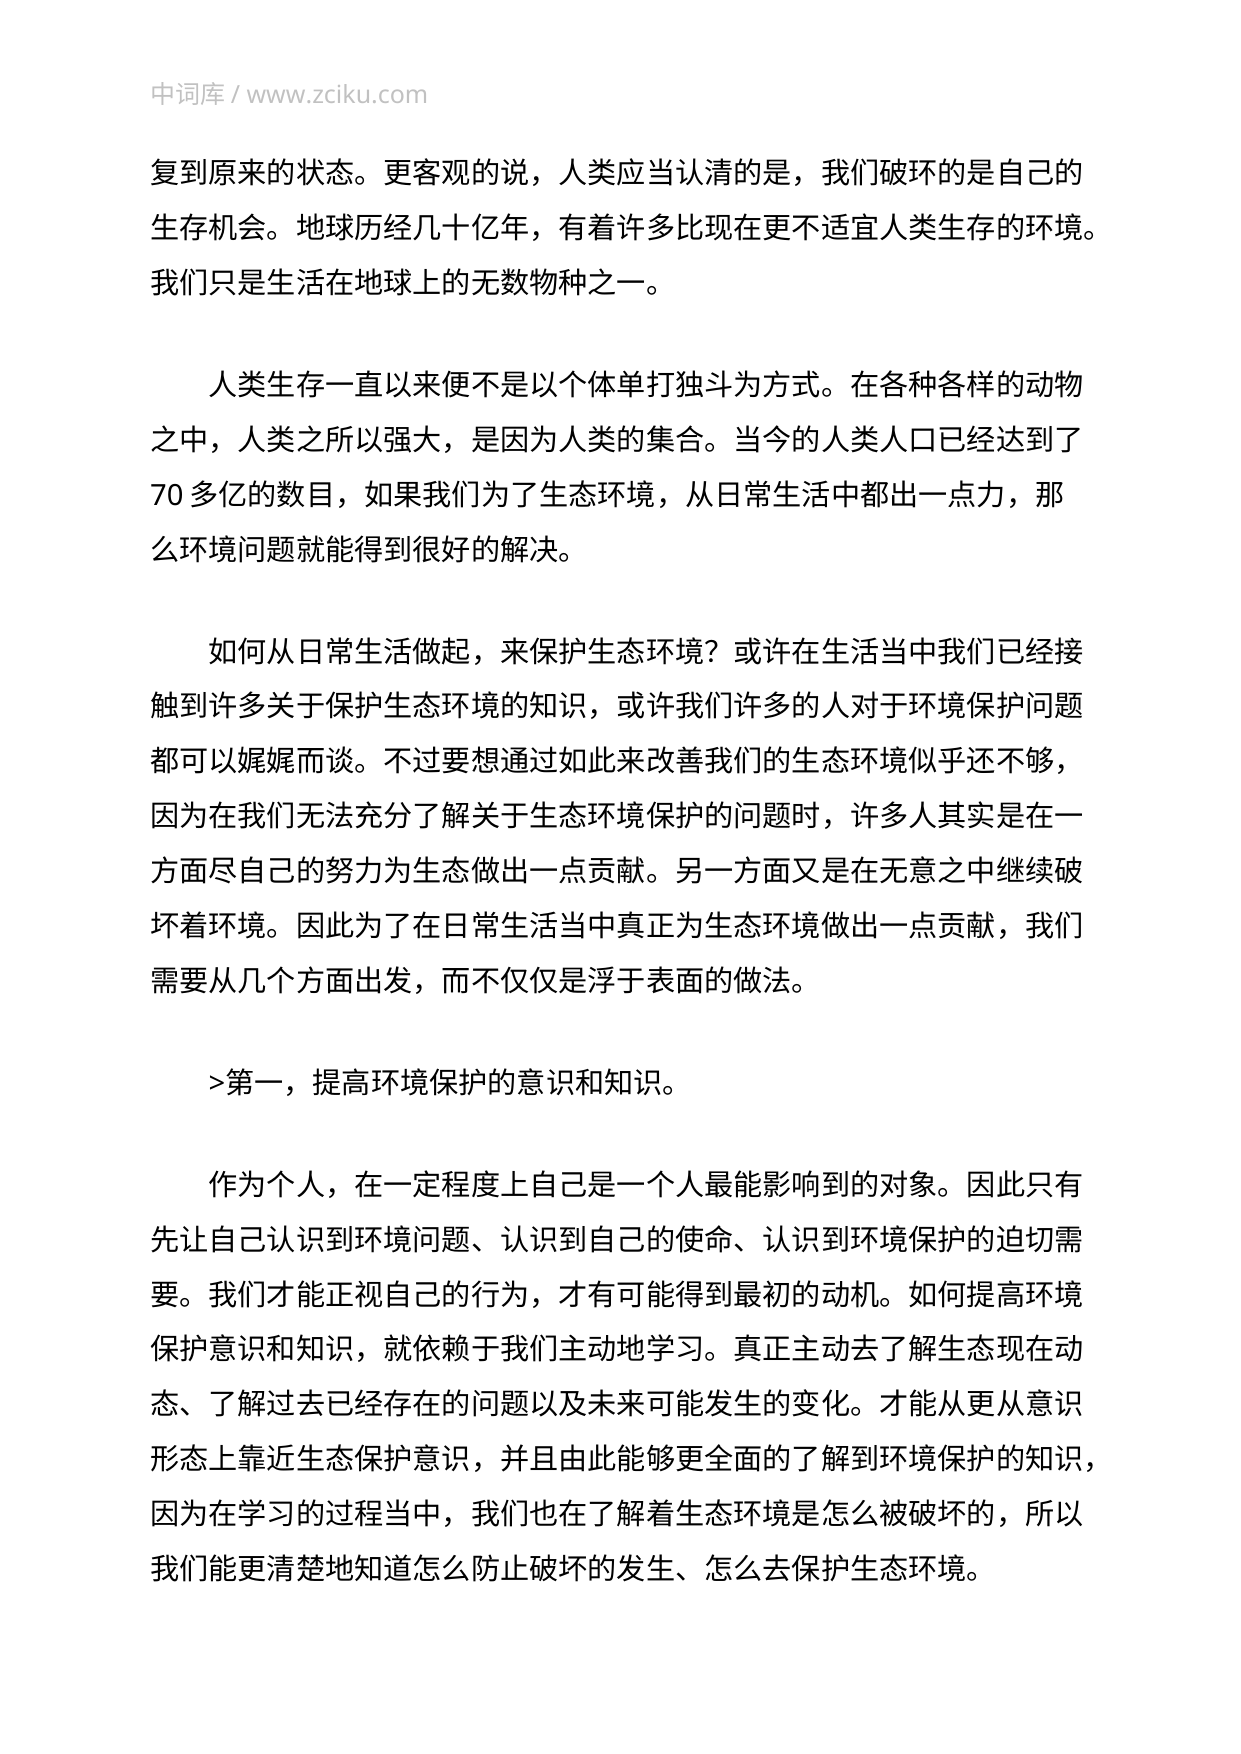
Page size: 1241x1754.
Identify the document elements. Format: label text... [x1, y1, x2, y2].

text 作为个人，在一定程度上自己是一个人最能影响到的对象。因此只有先让自己认识到环境问题、认识到自己的使命、认识到环境保护的迫切需要。我们才能正视自己的行为，才有可能得到最初的动机。如何提高环境保护意识和知识，就依赖于我们主动地学习。真正主动去了解生态现在动态、了解过去已经存在的问题以及未来可能发生的变化。才能从更从意识形态上靠近生态保护意识，并且由此能够更全面的了解到环境保护的知识，因为在学习的过程当中，我们也在了解着生态环境是怎么被破坏的，所以我们能更清楚地知道怎么防止破坏的发生、怎么去保护生态环境。 [150, 1161, 1090, 1588]
text >第一，提高环境保护的意识和知识。 [150, 1059, 1090, 1102]
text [150, 150, 1090, 302]
text 人类生存一直以来便不是以个体单打独斗为方式。在各种各样的动物之中，人类之所以强大，是因为人类的集合。当今的人类人口已经达到了70多亿的数目，如果我们为了生态环境，从日常生活中都出一点力，那么环境问题就能得到很好的解决。 [150, 362, 1090, 569]
text 如何从日常生活做起，来保护生态环境？或许在生活当中我们已经接触到许多关于保护生态环境的知识，或许我们许多的人对于环境保护问题都可以娓娓而谈。不过要想通过如此来改善我们的生态环境似乎还不够，因为在我们无法充分了解关于生态环境保护的问题时，许多人其实是在一方面尽自己的努力为生态做出一点贡献。另一方面又是在无意之中继续破坏着环境。因此为了在日常生活当中真正为生态环境做出一点贡献，我们需要从几个方面出发，而不仅仅是浮于表面的做法。 [150, 628, 1090, 1000]
